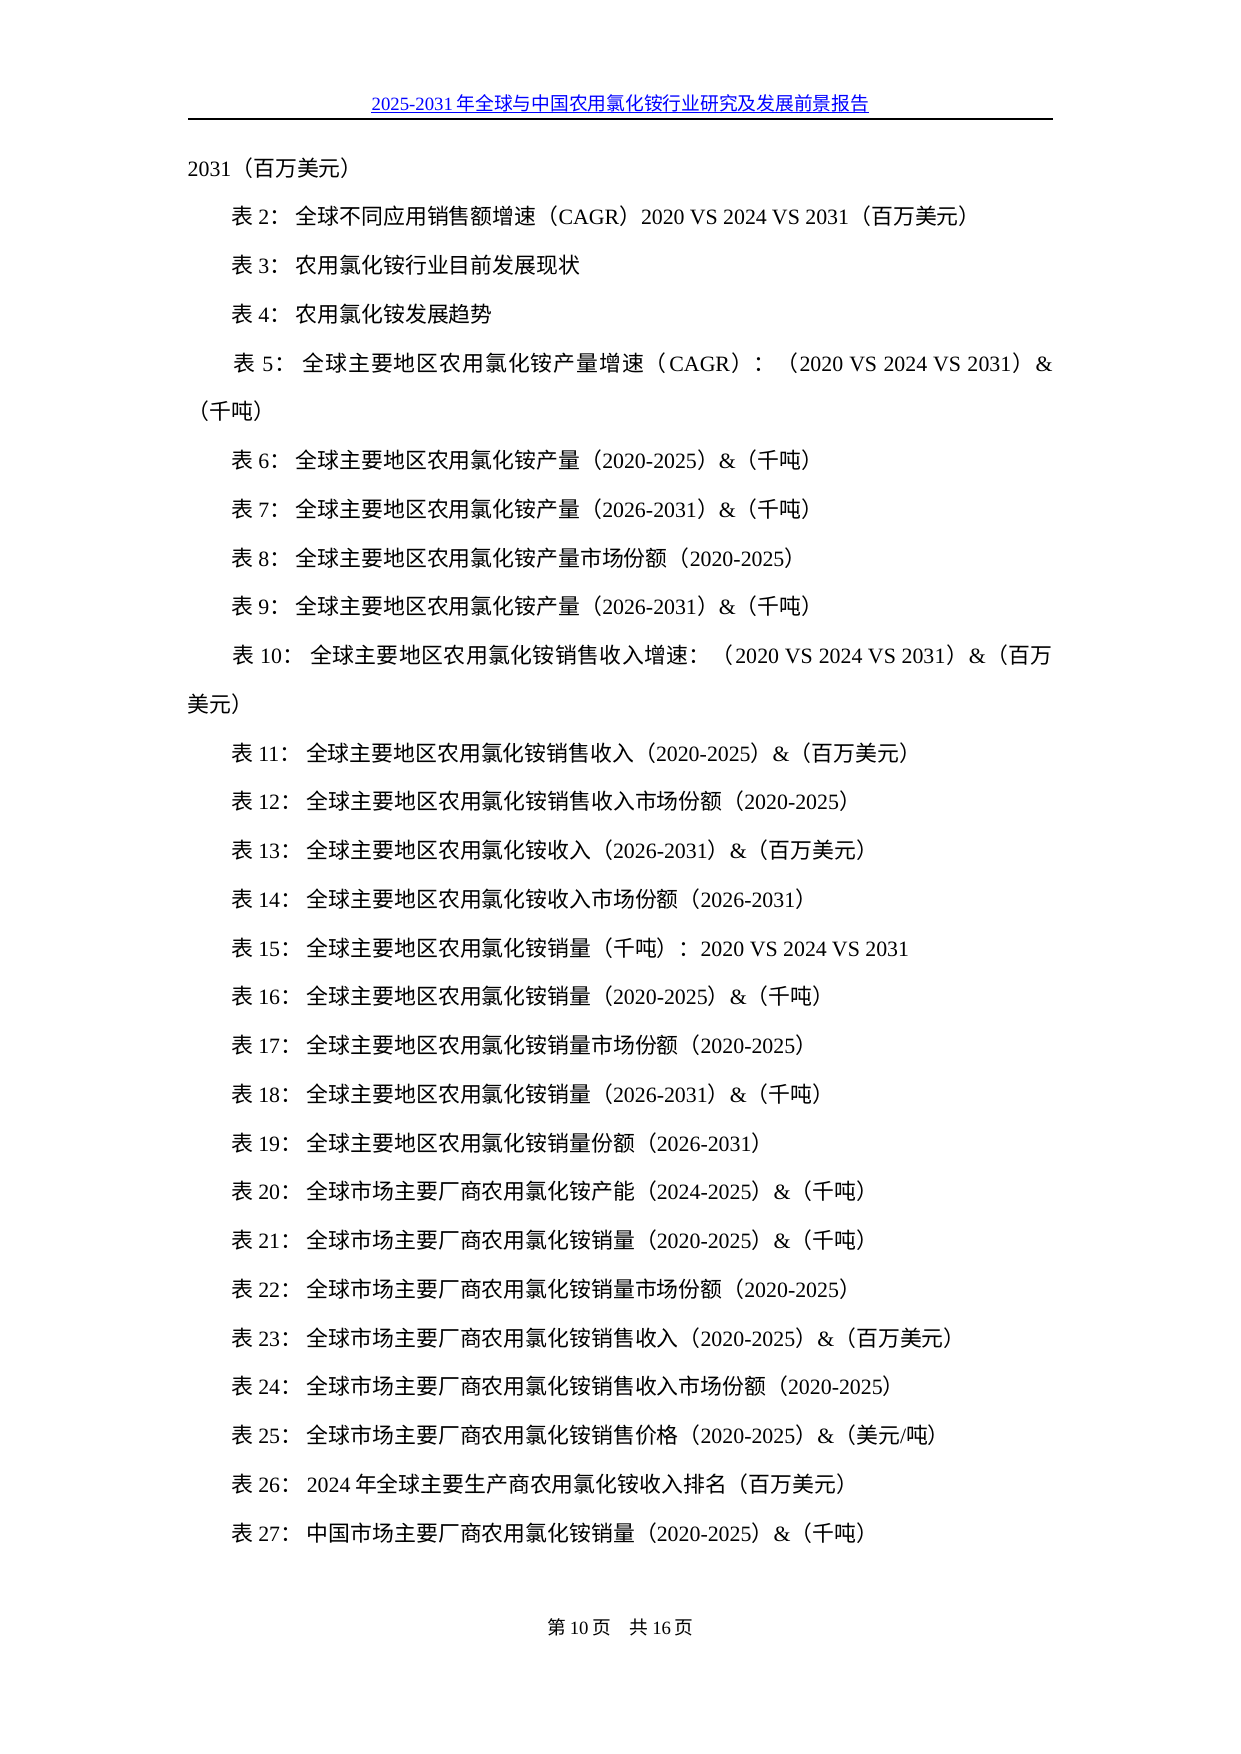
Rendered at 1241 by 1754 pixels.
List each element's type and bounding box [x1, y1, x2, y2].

text [187, 150, 1053, 1548]
